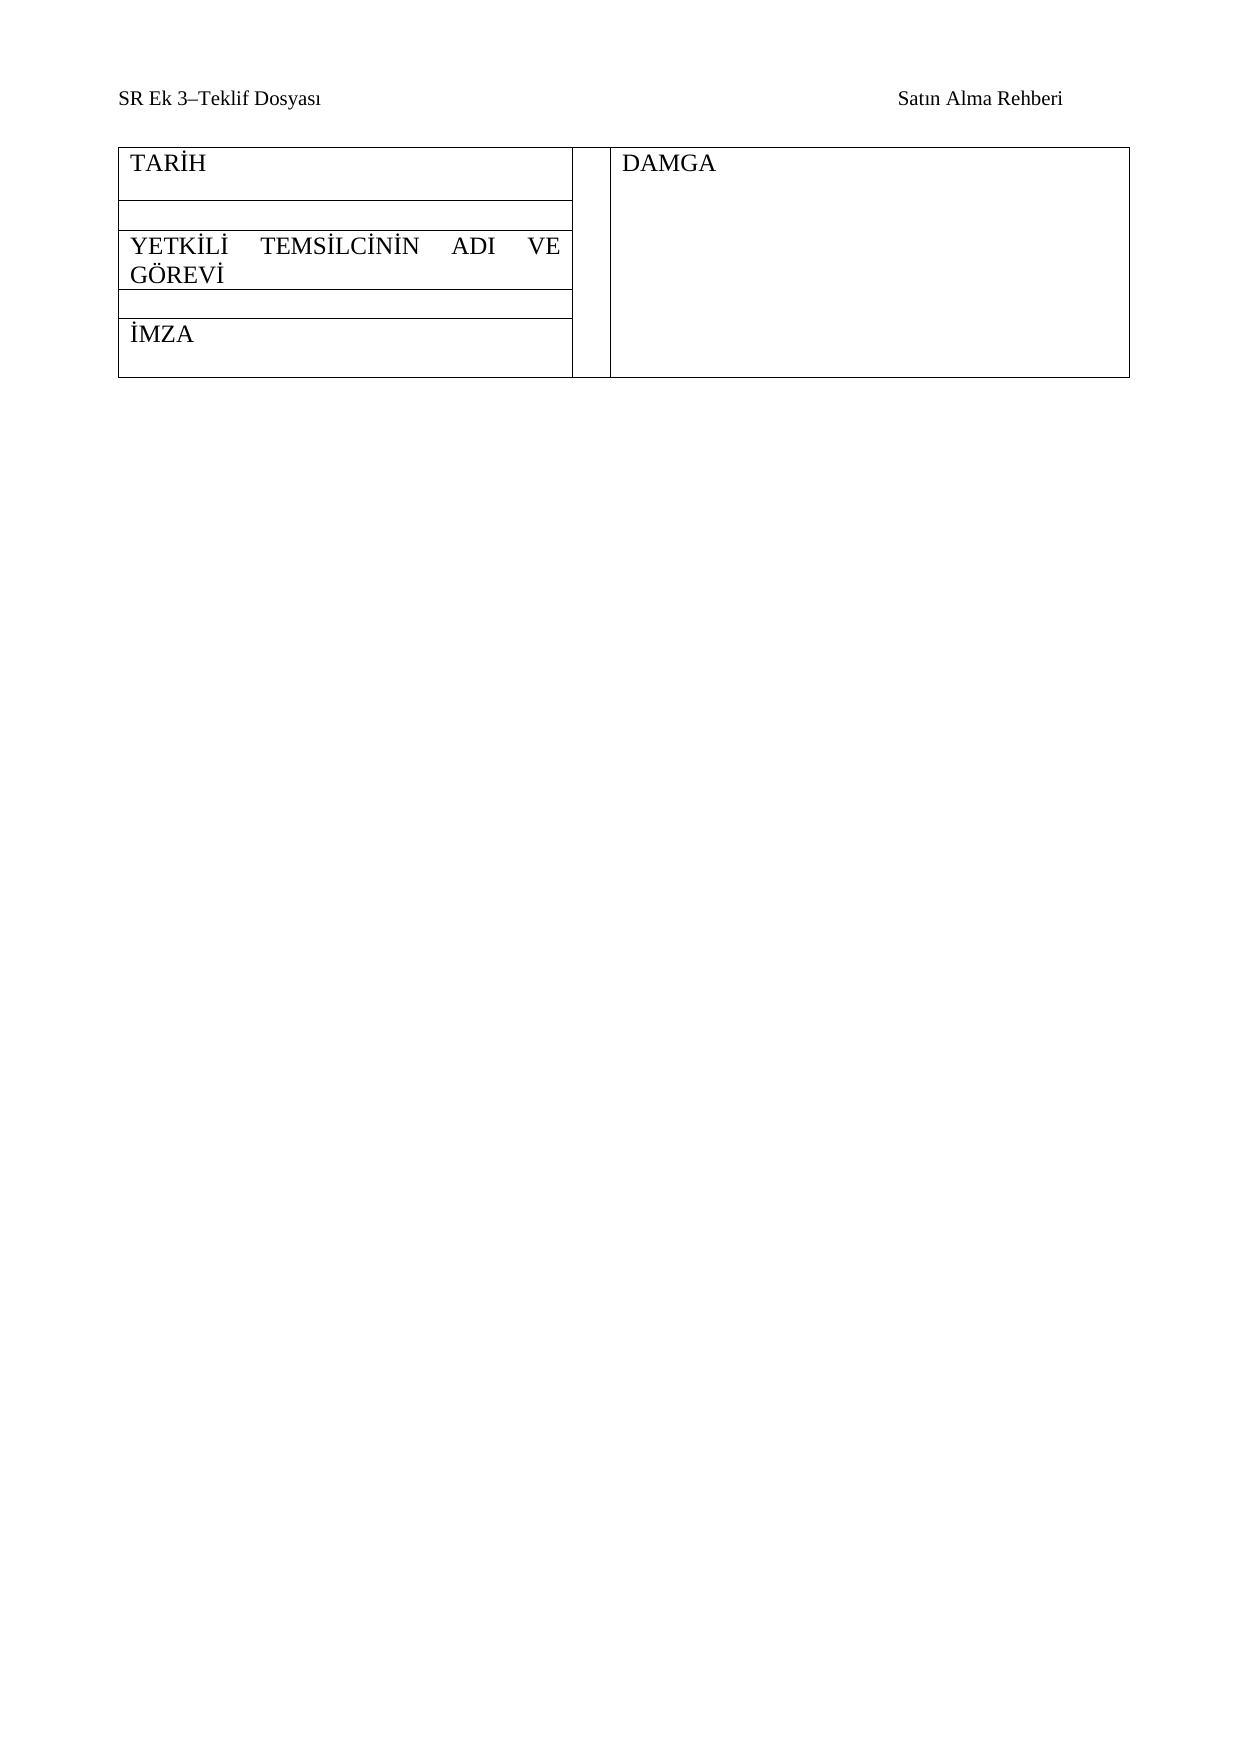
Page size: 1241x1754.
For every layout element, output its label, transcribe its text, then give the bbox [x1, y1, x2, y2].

table_cell İMZA [119, 319, 572, 377]
table_cell [119, 201, 572, 230]
table_cell [119, 290, 572, 318]
table_header TARİH [119, 148, 572, 200]
table_cell YETKİLİ TEMSİLCİNİN ADI VE GÖREVİ [119, 231, 572, 288]
table_header DAMGA [611, 148, 1129, 377]
table_header [573, 148, 610, 377]
